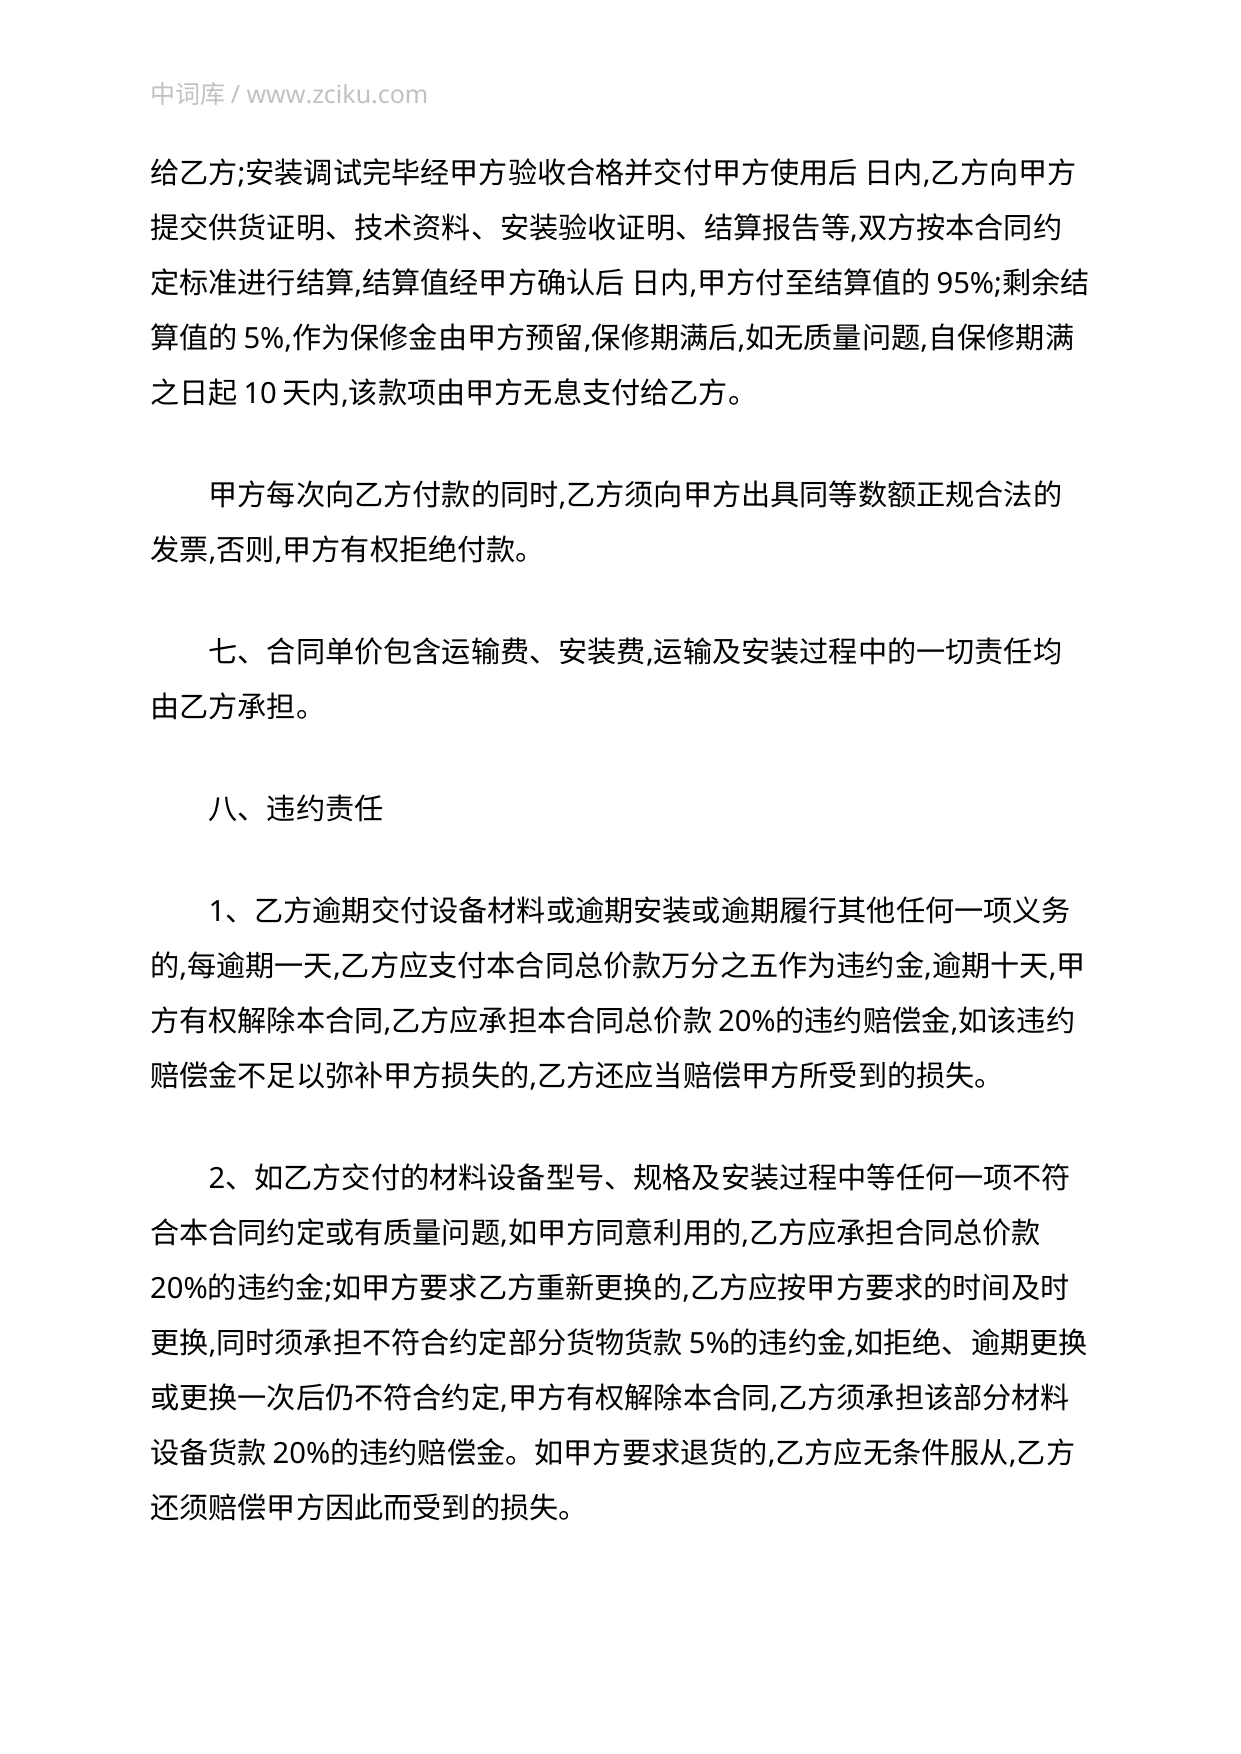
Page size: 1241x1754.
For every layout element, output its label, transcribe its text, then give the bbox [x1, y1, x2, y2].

text 七、合同单价包含运输费、安装费,运输及安装过程中的一切责任均由乙方承担。 [150, 629, 1090, 726]
text 八、违约责任 [150, 786, 1090, 828]
text 甲方每次向乙方付款的同时,乙方须向甲方出具同等数额正规合法的发票,否则,甲方有权拒绝付款。 [150, 472, 1090, 569]
text 1、乙方逾期交付设备材料或逾期安装或逾期履行其他任何一项义务的,每逾期一天,乙方应支付本合同总价款万分之五作为违约金,逾期十天,甲方有权解除本合同,乙方应承担本合同总价款20%的违约赔偿金,如该违约赔偿金不足以弥补甲方损失的,乙方还应当赔偿甲方所受到的损失。 [150, 887, 1090, 1095]
text 2、如乙方交付的材料设备型号、规格及安装过程中等任何一项不符合本合同约定或有质量问题,如甲方同意利用的,乙方应承担合同总价款20%的违约金;如甲方要求乙方重新更换的,乙方应按甲方要求的时间及时更换,同时须承担不符合约定部分货物货款5%的违约金,如拒绝、逾期更换或更换一次后仍不符合约定,甲方有权解除本合同,乙方须承担该部分材料设备货款20%的违约赔偿金。如甲方要求退货的,乙方应无条件服从,乙方还须赔偿甲方因此而受到的损失。 [150, 1154, 1090, 1527]
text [150, 150, 1090, 412]
